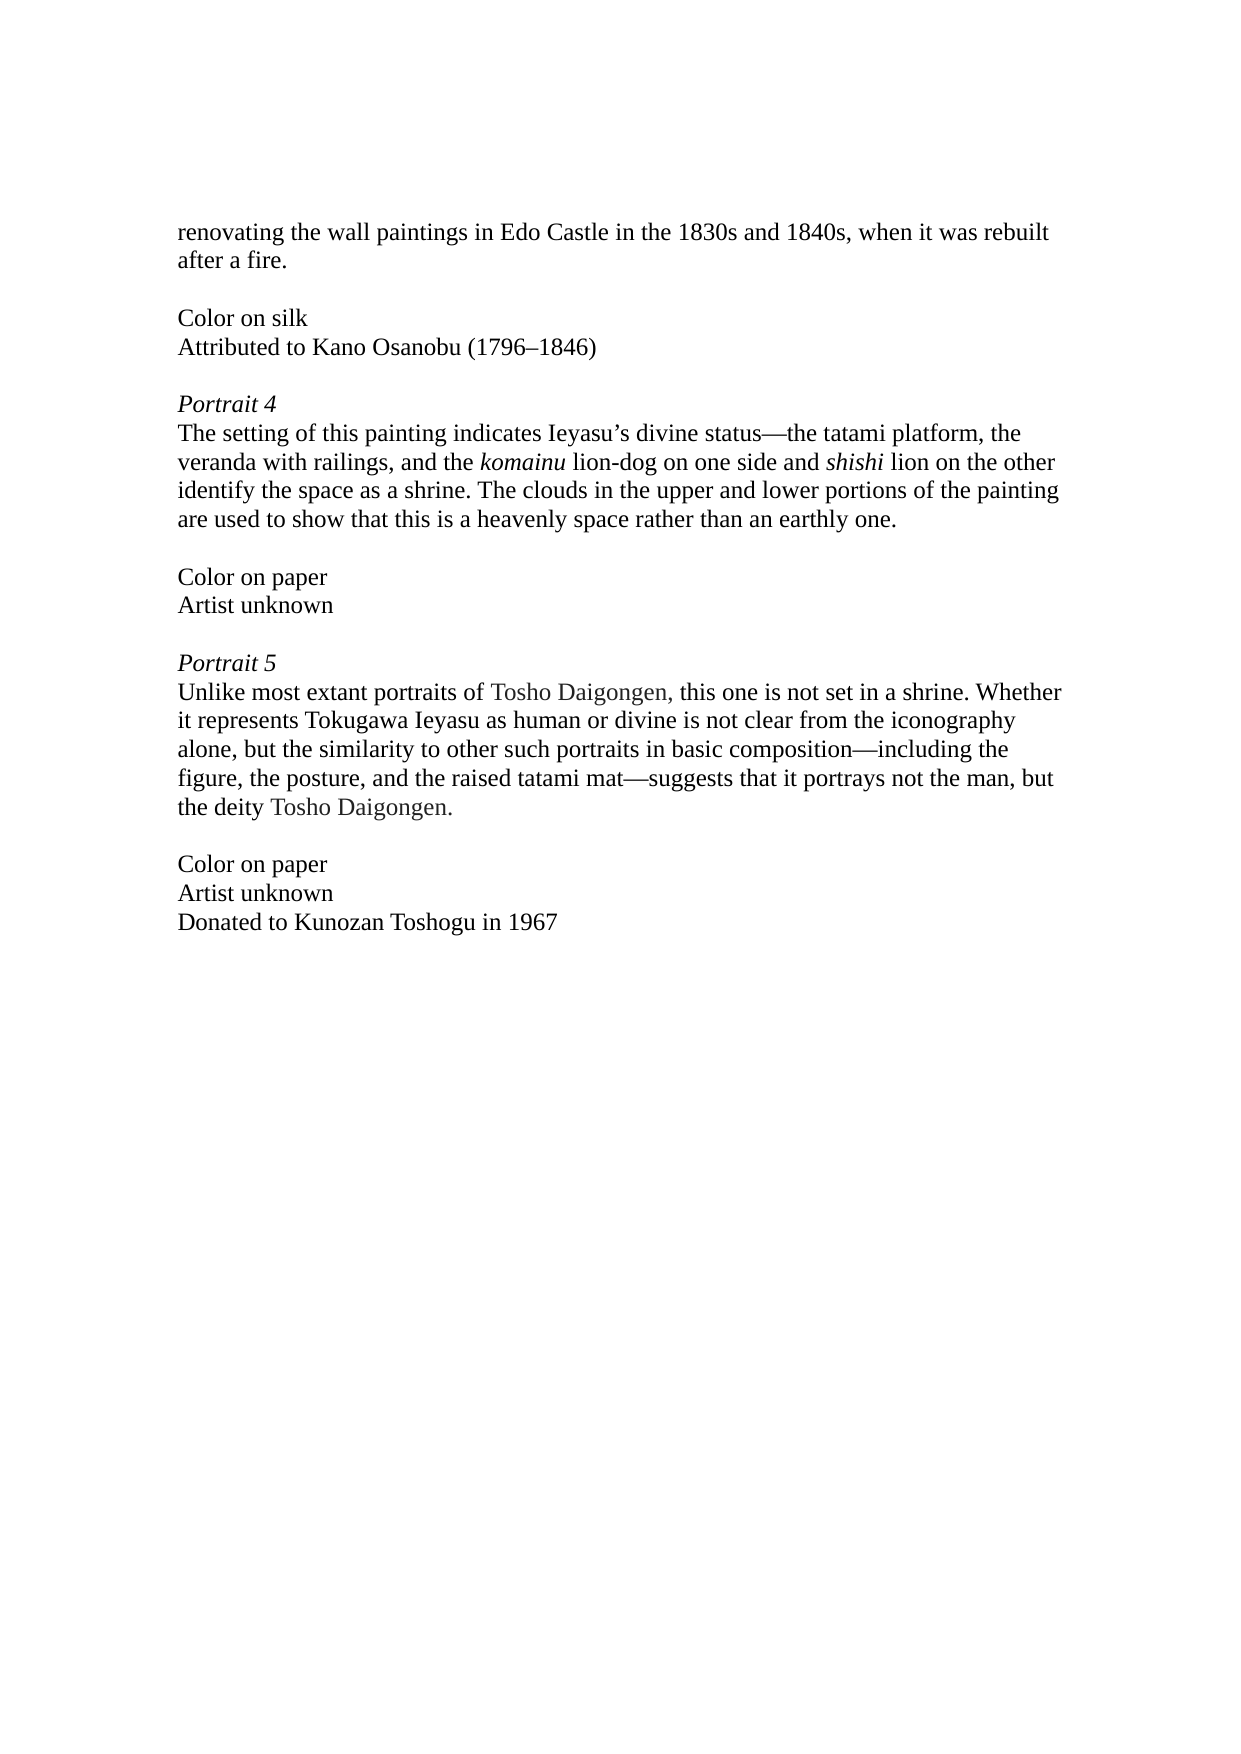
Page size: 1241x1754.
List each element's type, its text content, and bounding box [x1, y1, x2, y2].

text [177, 217, 1063, 274]
text Donated to Kunozan Toshogu in 1967 [177, 907, 1063, 936]
text The setting of this painting indicates Ieyasu’s divine status—the tatami platform, the veranda with railings, and the komainu lion-dog on one side and shishi lion on the other identify the space as a shrine. The clouds in the upper and lower portions of the painting are used to show that this is a heavenly space rather than an earthly one. [177, 418, 1063, 533]
text Attributed to Kano Osanobu (1796–1846) [177, 332, 1063, 361]
text Artist unknown [177, 591, 1063, 619]
text Portrait 5 [177, 648, 1063, 677]
text Portrait 4 [177, 389, 1063, 418]
text Color on silk [177, 303, 1063, 332]
text Artist unknown [177, 878, 1063, 907]
text Color on paper [177, 562, 1063, 591]
text Color on paper [177, 849, 1063, 878]
text Unlike most extant portraits of Tosho Daigongen, this one is not set in a shrine. Whether it represents Tokugawa Ieyasu as human or divine is not clear from the iconography alone, but the similarity to other such portraits in basic composition—including the figure, the posture, and the raised tatami mat—suggests that it portrays not the man, but the deity Tosho Daigongen. [177, 677, 1063, 821]
